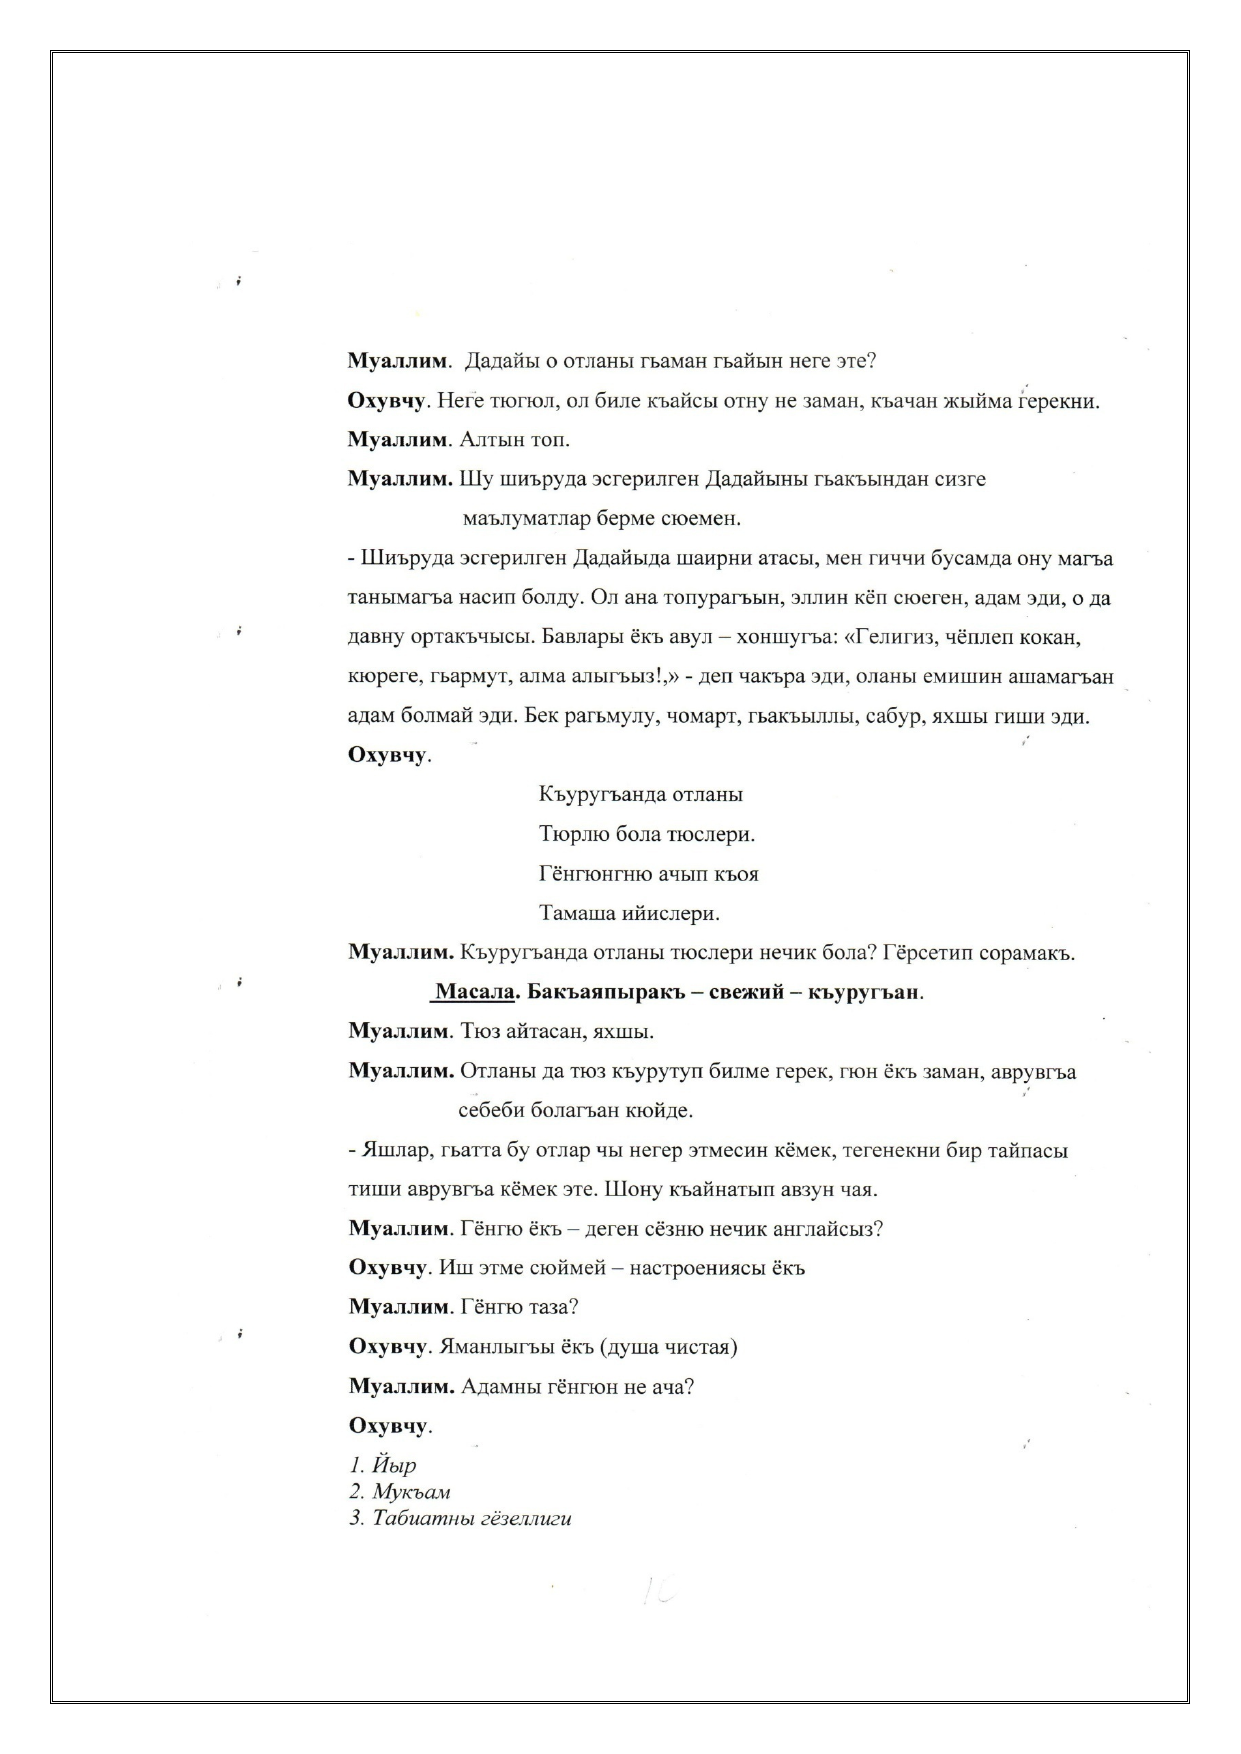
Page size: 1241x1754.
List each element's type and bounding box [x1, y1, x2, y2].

picture [177, 241, 1152, 1618]
